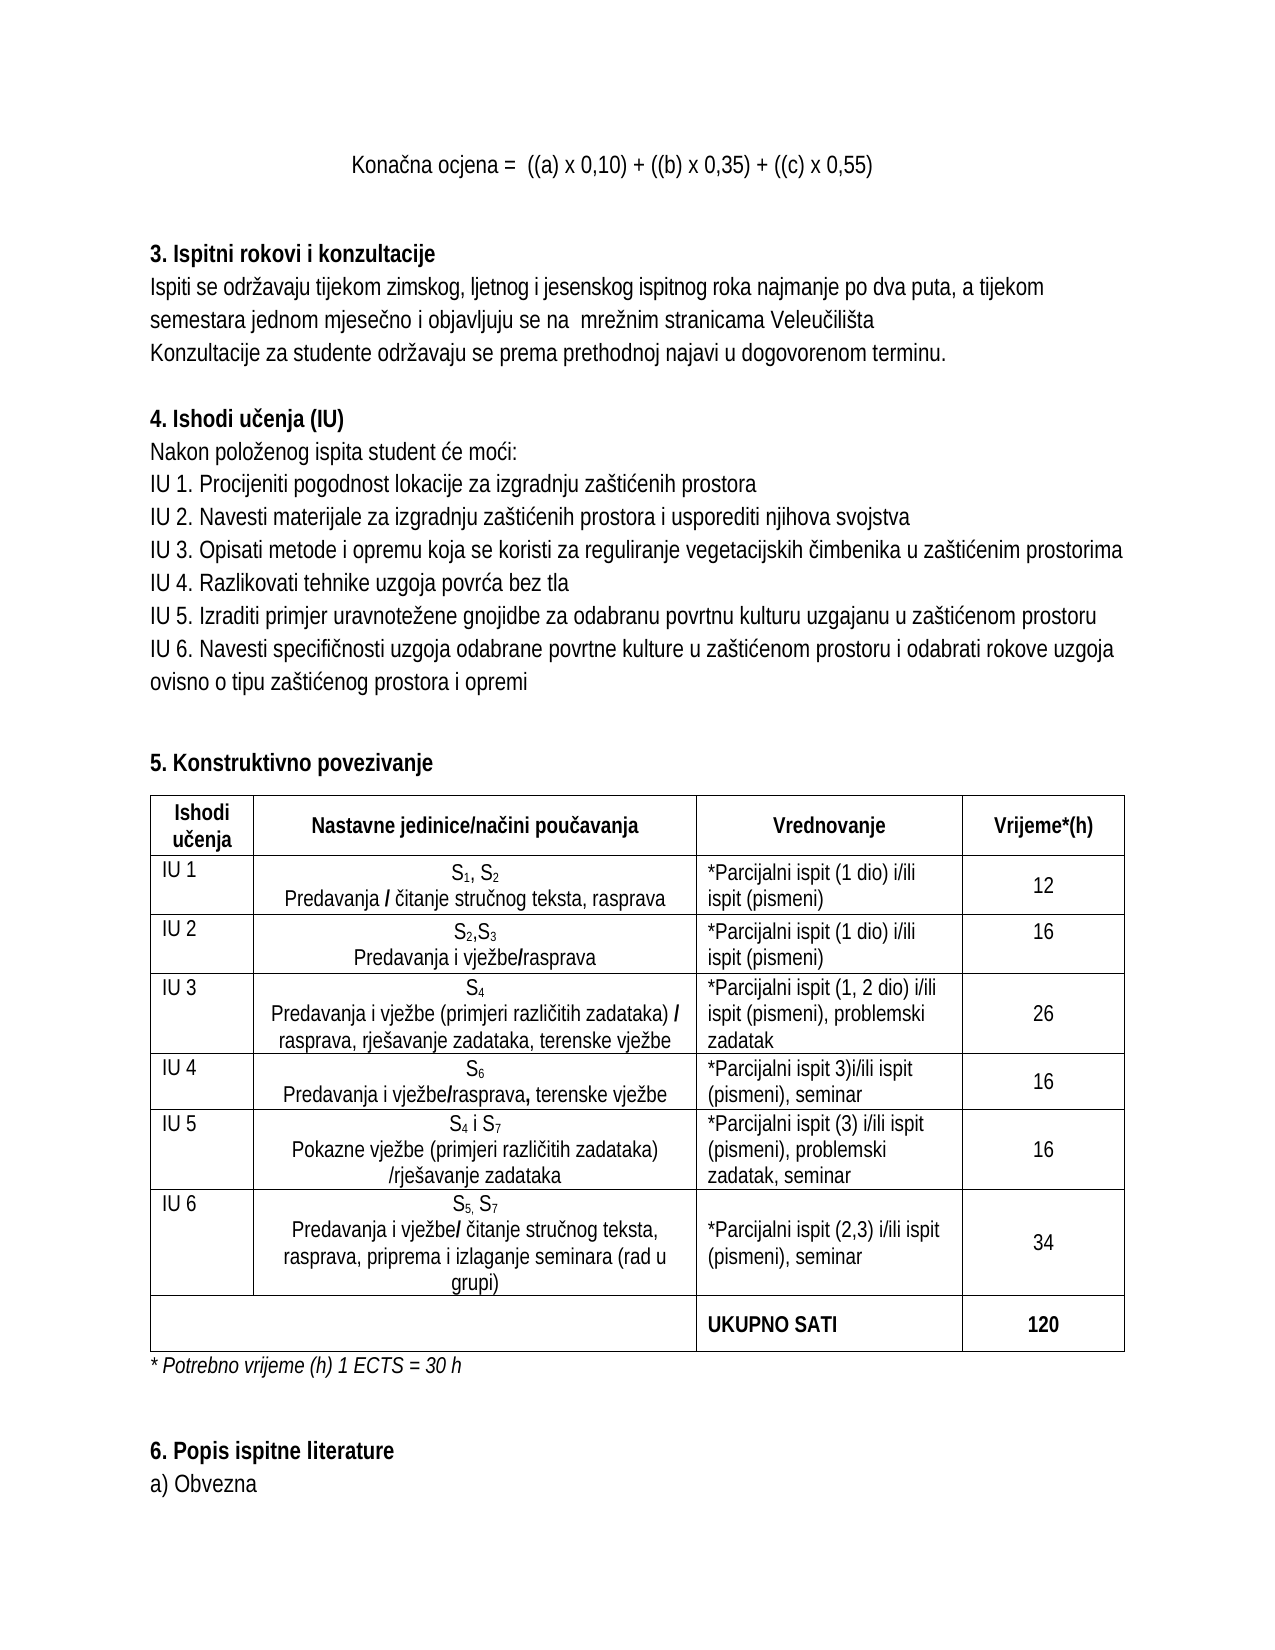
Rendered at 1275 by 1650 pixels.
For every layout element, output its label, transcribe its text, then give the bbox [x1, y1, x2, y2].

text Nakon položenog ispita student će moći: [150, 437, 1127, 465]
text * Potrebno vrijeme (h) 1 ECTS = 30 h [150, 1352, 1127, 1378]
table_cell 26 [963, 974, 1124, 1053]
table_cell *Parcijalni ispit 3)i/ili ispit (pismeni), seminar [697, 1054, 962, 1109]
table_cell S4 i S7 Pokazne vježbe (primjeri različitih zadataka) /rješavanje zadataka [254, 1110, 696, 1189]
table_cell S5, S7 Predavanja i vježbe/ čitanje stručnog teksta, rasprava, priprema i izlaganje seminara (rad u grupi) [254, 1190, 696, 1295]
text 6. Popis ispitne literature [150, 1436, 1154, 1464]
table_cell 120 [963, 1296, 1124, 1351]
table_header Ishodi učenja [151, 796, 253, 855]
table_cell UKUPNO SATI [697, 1296, 962, 1351]
table_cell S1, S2 Predavanja / čitanje stručnog teksta, rasprava [254, 856, 696, 914]
table_cell *Parcijalni ispit (1 dio) i/ili ispit (pismeni) [697, 856, 962, 914]
text IU 3. Opisati metode i opremu koja se koristi za reguliranje vegetacijskih čimbenika u zaštićenim prostorima [150, 535, 1127, 564]
text IU 4. Razlikovati tehnike uzgoja povrća bez tla [150, 568, 1127, 597]
table_cell IU 1 [151, 856, 253, 914]
text a) Obvezna [150, 1469, 1127, 1497]
text 4. Ishodi učenja (IU) [150, 404, 1127, 432]
table_cell 12 [963, 856, 1124, 914]
text IU 2. Navesti materijale za izgradnju zaštićenih prostora i usporediti njihova svojstva [150, 502, 1127, 531]
text Konzultacije za studente održavaju se prema prethodnoj najavi u dogovorenom terminu. [150, 338, 1127, 366]
table_cell IU 2 [151, 915, 253, 973]
table_cell S6 Predavanja i vježbe/rasprava, terenske vježbe [254, 1054, 696, 1109]
text IU 5. Izraditi primjer uravnotežene gnojidbe za odabranu povrtnu kulturu uzgajanu u zaštićenom prostoru [150, 601, 1127, 630]
table_cell *Parcijalni ispit (1, 2 dio) i/ili ispit (pismeni), problemski zadatak [697, 974, 962, 1053]
text Konačna ocjena = ((a) x 0,10) + ((b) x 0,35) + ((c) x 0,55) [150, 150, 1075, 179]
table_cell 16 [963, 1054, 1124, 1109]
table_cell 34 [963, 1190, 1124, 1295]
table_cell IU 5 [151, 1110, 253, 1189]
table_cell S4 Predavanja i vježbe (primjeri različitih zadataka) / rasprava, rješavanje zadataka, terenske vježbe [254, 974, 696, 1053]
text 3. Ispitni rokovi i konzultacije [150, 239, 1127, 268]
table_cell S2,S3 Predavanja i vježbe/rasprava [254, 915, 696, 973]
table_header Vrednovanje [697, 796, 962, 855]
table_cell *Parcijalni ispit (3) i/ili ispit (pismeni), problemski zadatak, seminar [697, 1110, 962, 1189]
text IU 6. Navesti specifičnosti uzgoja odabrane povrtne kulture u zaštićenom prostoru i odabrati rokove uzgoja ovisno o tipu zaštićenog prostora i opremi [150, 634, 1127, 696]
table_header Vrijeme*(h) [963, 796, 1124, 855]
table_cell *Parcijalni ispit (1 dio) i/ili ispit (pismeni) [697, 915, 962, 973]
table_cell *Parcijalni ispit (2,3) i/ili ispit (pismeni), seminar [697, 1190, 962, 1295]
table_cell [151, 1296, 696, 1351]
text 5. Konstruktivno povezivanje [150, 747, 1127, 776]
table_header Nastavne jedinice/načini poučavanja [254, 796, 696, 855]
table_cell IU 4 [151, 1054, 253, 1109]
table_cell IU 3 [151, 974, 253, 1053]
table_cell IU 6 [151, 1190, 253, 1295]
table_cell 16 [963, 1110, 1124, 1189]
text IU 1. Procijeniti pogodnost lokacije za izgradnju zaštićenih prostora [150, 469, 1127, 498]
table_cell 16 [963, 915, 1124, 973]
text Ispiti se održavaju tijekom zimskog, ljetnog i jesenskog ispitnog roka najmanje po dva puta, a tijekom semestara jednom mjesečno i objavljuju se na mrežnim stranicama Veleučilišta [150, 272, 1127, 333]
